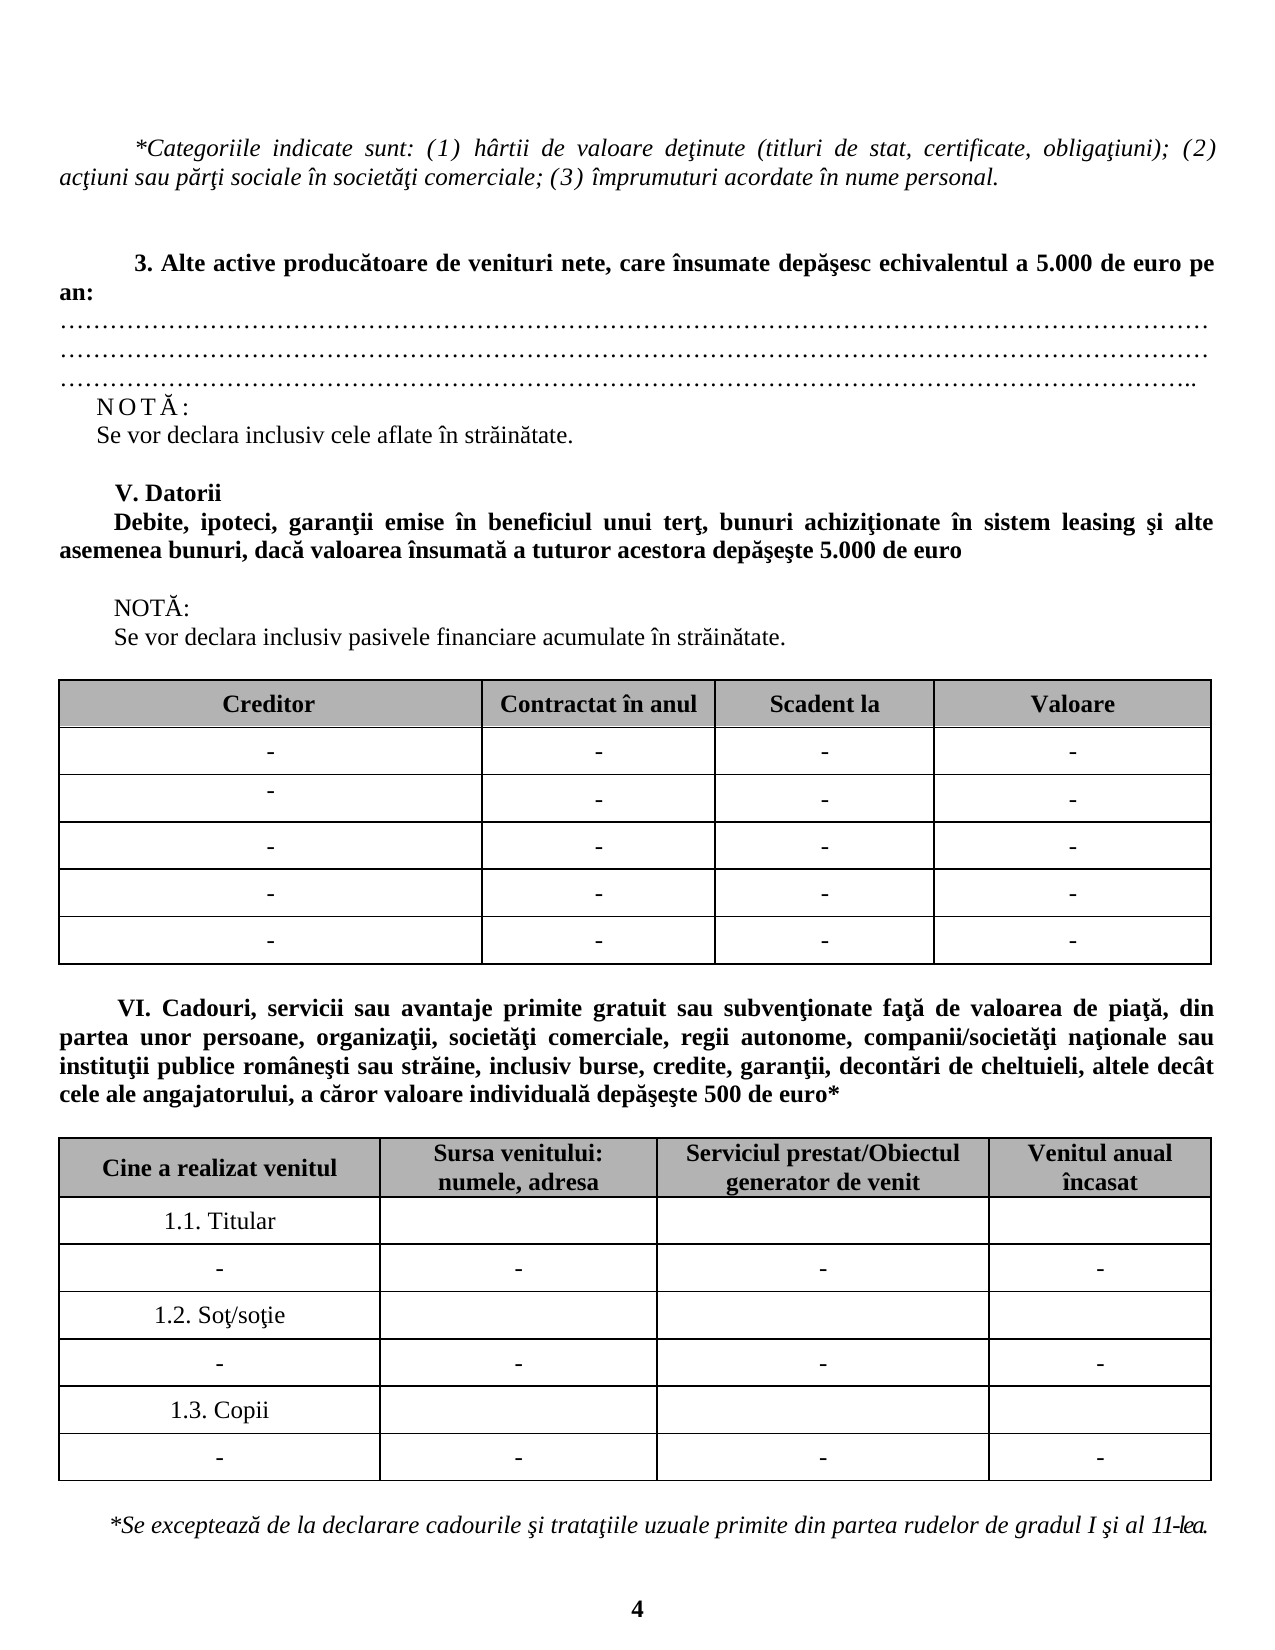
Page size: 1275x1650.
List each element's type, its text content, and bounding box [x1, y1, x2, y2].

table_cell [658, 1387, 988, 1432]
text Notă: [96, 392, 1216, 420]
table_header Contractat în anul [483, 681, 714, 726]
table_cell [658, 1198, 988, 1243]
table_cell - [935, 728, 1210, 774]
table_cell [381, 1198, 656, 1243]
table_cell [381, 1387, 656, 1432]
table_cell - [716, 823, 933, 868]
table_cell - [716, 870, 933, 916]
table_cell - [60, 1340, 379, 1385]
table_cell - [935, 870, 1210, 916]
text 3. Alte active producătoare de venituri nete, care însumate depăşesc echivalentul a 5.000 de euro pe an: [59, 248, 1216, 305]
table_cell 1.1. Titular [60, 1198, 379, 1243]
table_cell - [60, 775, 481, 821]
table_header Valoare [935, 681, 1210, 726]
table_cell - [381, 1340, 656, 1385]
table_cell - [935, 823, 1210, 868]
table_cell - [483, 823, 714, 868]
table_cell - [935, 775, 1210, 821]
table_cell - [716, 917, 933, 963]
text Se vor declara inclusiv pasivele financiare acumulate în străinătate. [59, 622, 1216, 650]
table_cell - [658, 1340, 988, 1385]
table_cell - [483, 775, 714, 821]
table_header Creditor [60, 681, 481, 726]
table_header Cine a realizat venitul [60, 1139, 379, 1196]
table_cell - [483, 917, 714, 963]
table_cell - [716, 728, 933, 774]
table_cell [381, 1292, 656, 1338]
table_cell - [381, 1245, 656, 1291]
table_cell - [483, 728, 714, 774]
table_cell - [483, 870, 714, 916]
table_cell - [990, 1434, 1210, 1480]
table_cell - [60, 728, 481, 774]
text *Categoriile indicate sunt: (1) hârtii de valoare deţinute (titluri de stat, certificate, obligaţiuni); (2) acţiuni sau părţi sociale în societăţi comerciale; (3) împrumuturi acordate în nume personal. [59, 133, 1216, 190]
table_cell 1.3. Copii [60, 1387, 379, 1432]
table_header Venitul anual încasat [990, 1139, 1210, 1196]
table_header Sursa venitului: numele, adresa [381, 1139, 656, 1196]
text Debite, ipoteci, garanţii emise în beneficiul unui terţ, bunuri achiziţionate în sistem leasing şi alte asemenea bunuri, dacă valoarea însumată a tuturor acestora depăşeşte 5.000 de euro [59, 507, 1216, 564]
table_cell - [716, 775, 933, 821]
text …………………………………………………………………………………………………………………………………………………………………………………………………………………………………………………………………………………………………………………………………………………………………………….. [59, 305, 1216, 392]
table_cell [658, 1292, 988, 1338]
table_cell - [658, 1434, 988, 1480]
table_cell [990, 1198, 1210, 1243]
table_cell - [60, 917, 481, 963]
table_cell [990, 1292, 1210, 1338]
table_cell - [658, 1245, 988, 1291]
table_cell - [990, 1245, 1210, 1291]
table_cell - [935, 917, 1210, 963]
text Se vor declara inclusiv cele aflate în străinătate. [96, 420, 1216, 449]
text V. Datorii [114, 478, 1216, 507]
table_cell - [990, 1340, 1210, 1385]
text VI. Cadouri, servicii sau avantaje primite gratuit sau subvenţionate faţă de valoarea de piaţă, din partea unor persoane, organizaţii, societăţi comerciale, regii autonome, companii/societăţi naţionale sau instituţii publice româneşti sau străine, inclusiv burse, credite, garanţii, decontări de cheltuieli, altele decât cele ale angajatorului, a căror valoare individuală depăşeşte 500 de euro* [59, 993, 1216, 1108]
table_cell - [60, 823, 481, 868]
table_cell - [60, 870, 481, 916]
table_header Serviciul prestat/Obiectul generator de venit [658, 1139, 988, 1196]
table_cell 1.2. Soţ/soţie [60, 1292, 379, 1338]
table_cell - [60, 1434, 379, 1480]
table_header Scadent la [716, 681, 933, 726]
table_cell - [381, 1434, 656, 1480]
text Notă: [59, 593, 1216, 622]
table_cell - [60, 1245, 379, 1291]
text *Se exceptează de la declarare cadourile şi trataţiile uzuale primite din partea rudelor de gradul I şi al 11-lea. [108, 1510, 1216, 1539]
table_cell [990, 1387, 1210, 1432]
